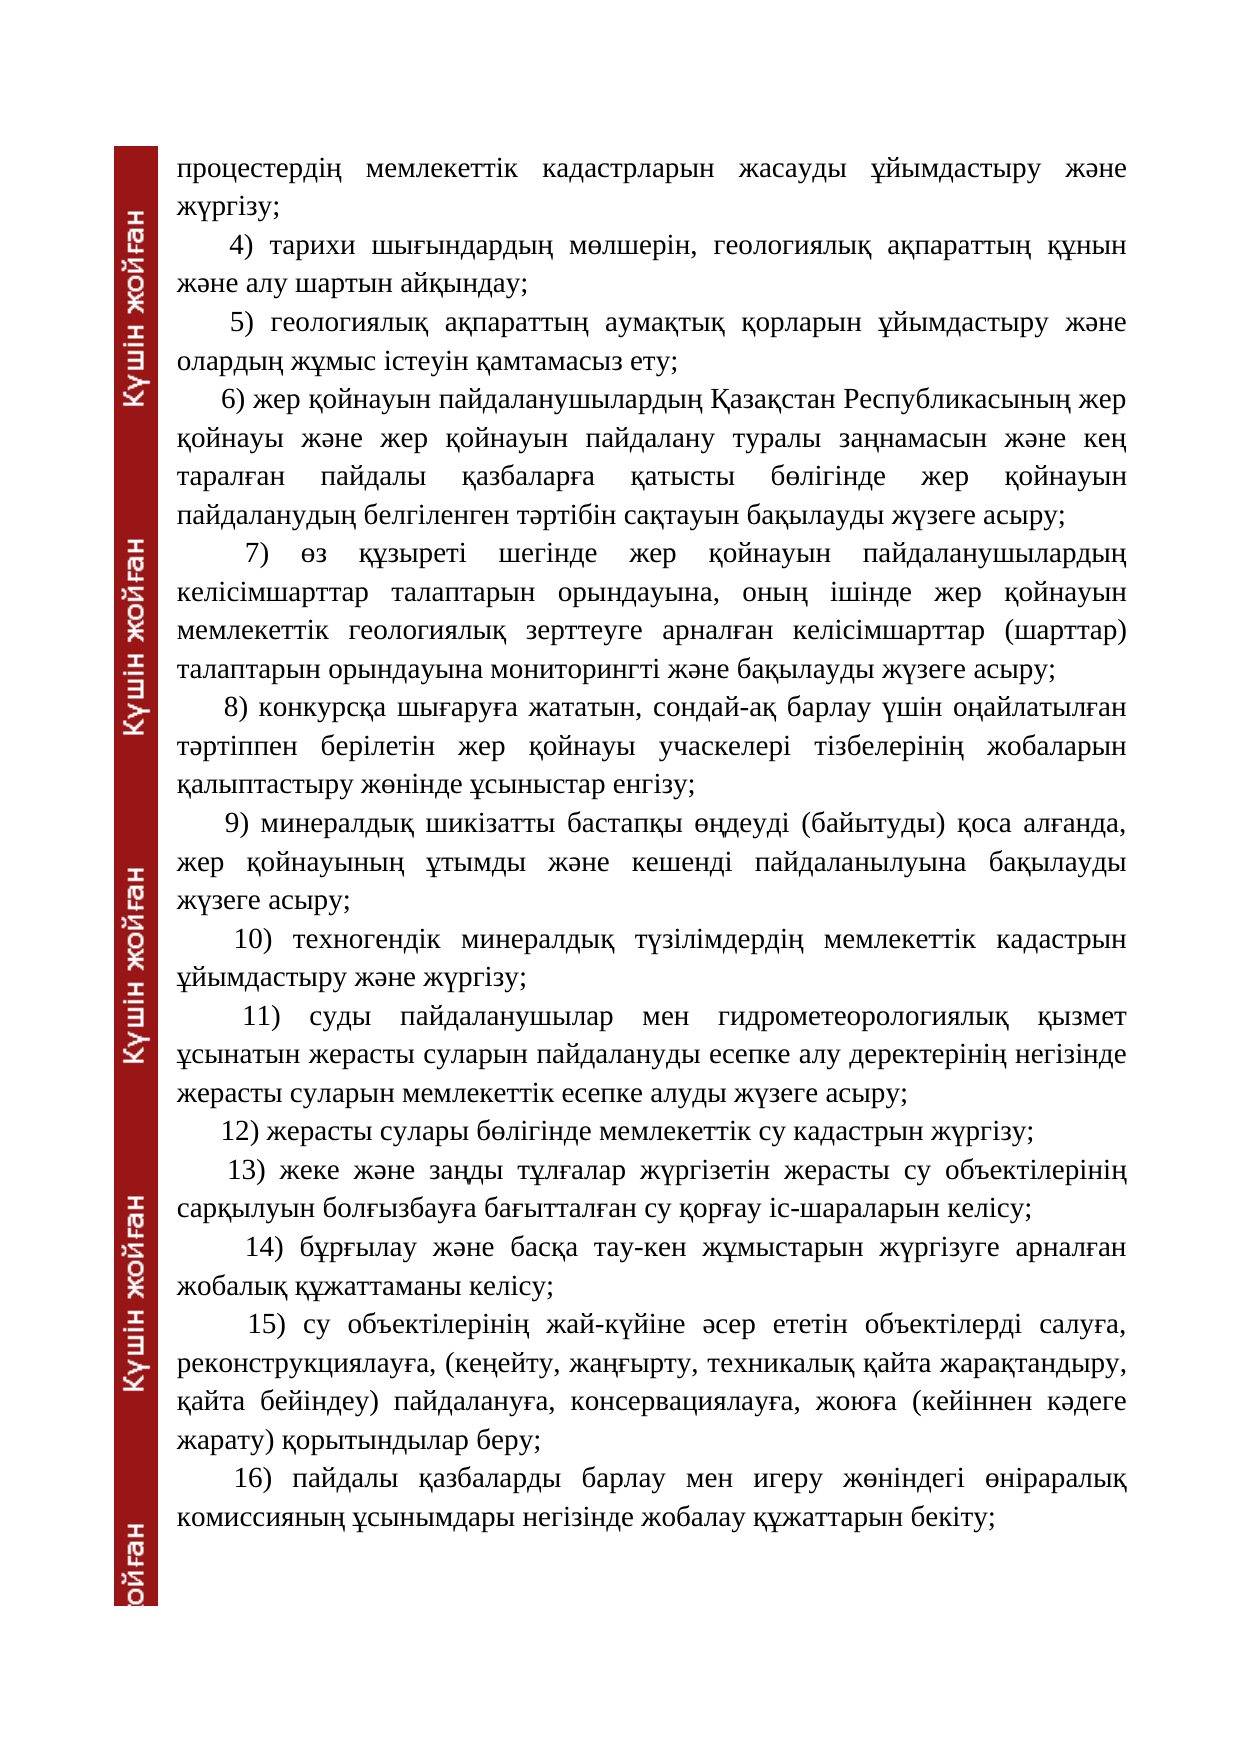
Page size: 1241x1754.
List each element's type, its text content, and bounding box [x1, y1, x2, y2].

text 16) пайдалы қазбаларды барлау мен игеру жөнiндегi өніраралық комиссияның ұсынымдары негiзiнде жобалау құжаттарын бекiту; [112, 1460, 1128, 1532]
text 8) конкурсқа шығаруға жататын, сондай-ақ барлау үшін оңайлатылған тәртіппен берілетін жер қойнауы учаскелерi тiзбелерiнiң жобаларын қалыптастыру жөнінде ұсыныстар енгiзу; [112, 689, 1128, 800]
text 9) минералдық шикiзатты бастапқы өңдеудi (байытуды) қоса алғанда, жер қойнауының ұтымды және кешендi пайдаланылуына бақылауды жүзеге асыру; [112, 805, 1128, 916]
text 12) жерасты сулары бөлiгiнде мемлекеттiк су кадастрын жүргiзу; [112, 1113, 1128, 1147]
picture [114, 376, 158, 381]
text 7) өз құзыретi шегiнде жер қойнауын пайдаланушылардың келiсiмшарттар талаптарын орындауына, оның ішінде жер қойнауын мемлекеттік геологиялық зерттеуге арналған келісімшарттар (шарттар) талаптарын орындауына мониторингтi және бақылауды жүзеге асыру; [112, 535, 1128, 684]
picture [114, 1455, 158, 1460]
picture [114, 1301, 158, 1306]
picture [114, 146, 158, 150]
picture [114, 993, 158, 998]
picture [114, 299, 158, 304]
picture [114, 1147, 158, 1152]
picture [114, 800, 158, 805]
picture [114, 684, 158, 689]
text 13) жеке және заңды тұлғалар жүргiзетiн жерасты су объектiлерiнiң сарқылуын болғызбауға бағытталған су қорғау iс-шараларын келісу; [112, 1152, 1128, 1224]
picture [114, 1108, 158, 1113]
picture [114, 916, 158, 921]
picture [114, 1224, 158, 1229]
text 11) суды пайдаланушылар мен гидрометеорологиялық қызмет ұсынатын жерасты суларын пайдалануды есепке алу деректерiнiң негiзiнде жерасты суларын мемлекеттiк есепке алуды жүзеге асыру; [112, 998, 1128, 1108]
text 10) техногендiк минералдық түзiлiмдердiң мемлекеттiк кадастрын ұйымдастыру және жүргiзу; [112, 921, 1128, 993]
picture [114, 530, 158, 535]
picture [114, 222, 158, 227]
text 4) тарихи шығындардың мөлшерiн, геологиялық ақпараттың құнын және алу шартын айқындау; [112, 227, 1128, 299]
picture [114, 1532, 158, 1606]
text 6) жер қойнауын пайдаланушылардың Қазақстан Республикасының жер қойнауы және жер қойнауын пайдалану туралы заңнамасын және кең таралған пайдалы қазбаларға қатысты бөлiгiнде жер қойнауын пайдаланудың белгiленген тәртiбiн сақтауын бақылауды жүзеге асыру; [112, 381, 1128, 530]
text 5) геологиялық ақпараттың аумақтық қорларын ұйымдастыру және олардың жұмыс iстеуiн қамтамасыз ету; [112, 304, 1128, 376]
text 14) бұрғылау және басқа тау-кен жұмыстарын жүргізуге арналған жобалық құжаттаманы келісу; [112, 1229, 1128, 1301]
text 15) су объектiлерiнiң жай-күйiне әсер ететiн объектілерді салуға, реконструкциялауға, (кеңейту, жаңғырту, техникалық қайта жарақтандыру, қайта бейіндеу) пайдалануға, консервациялауға, жоюға (кейіннен кәдеге жарату) қорытындылар беру; [112, 1306, 1128, 1455]
